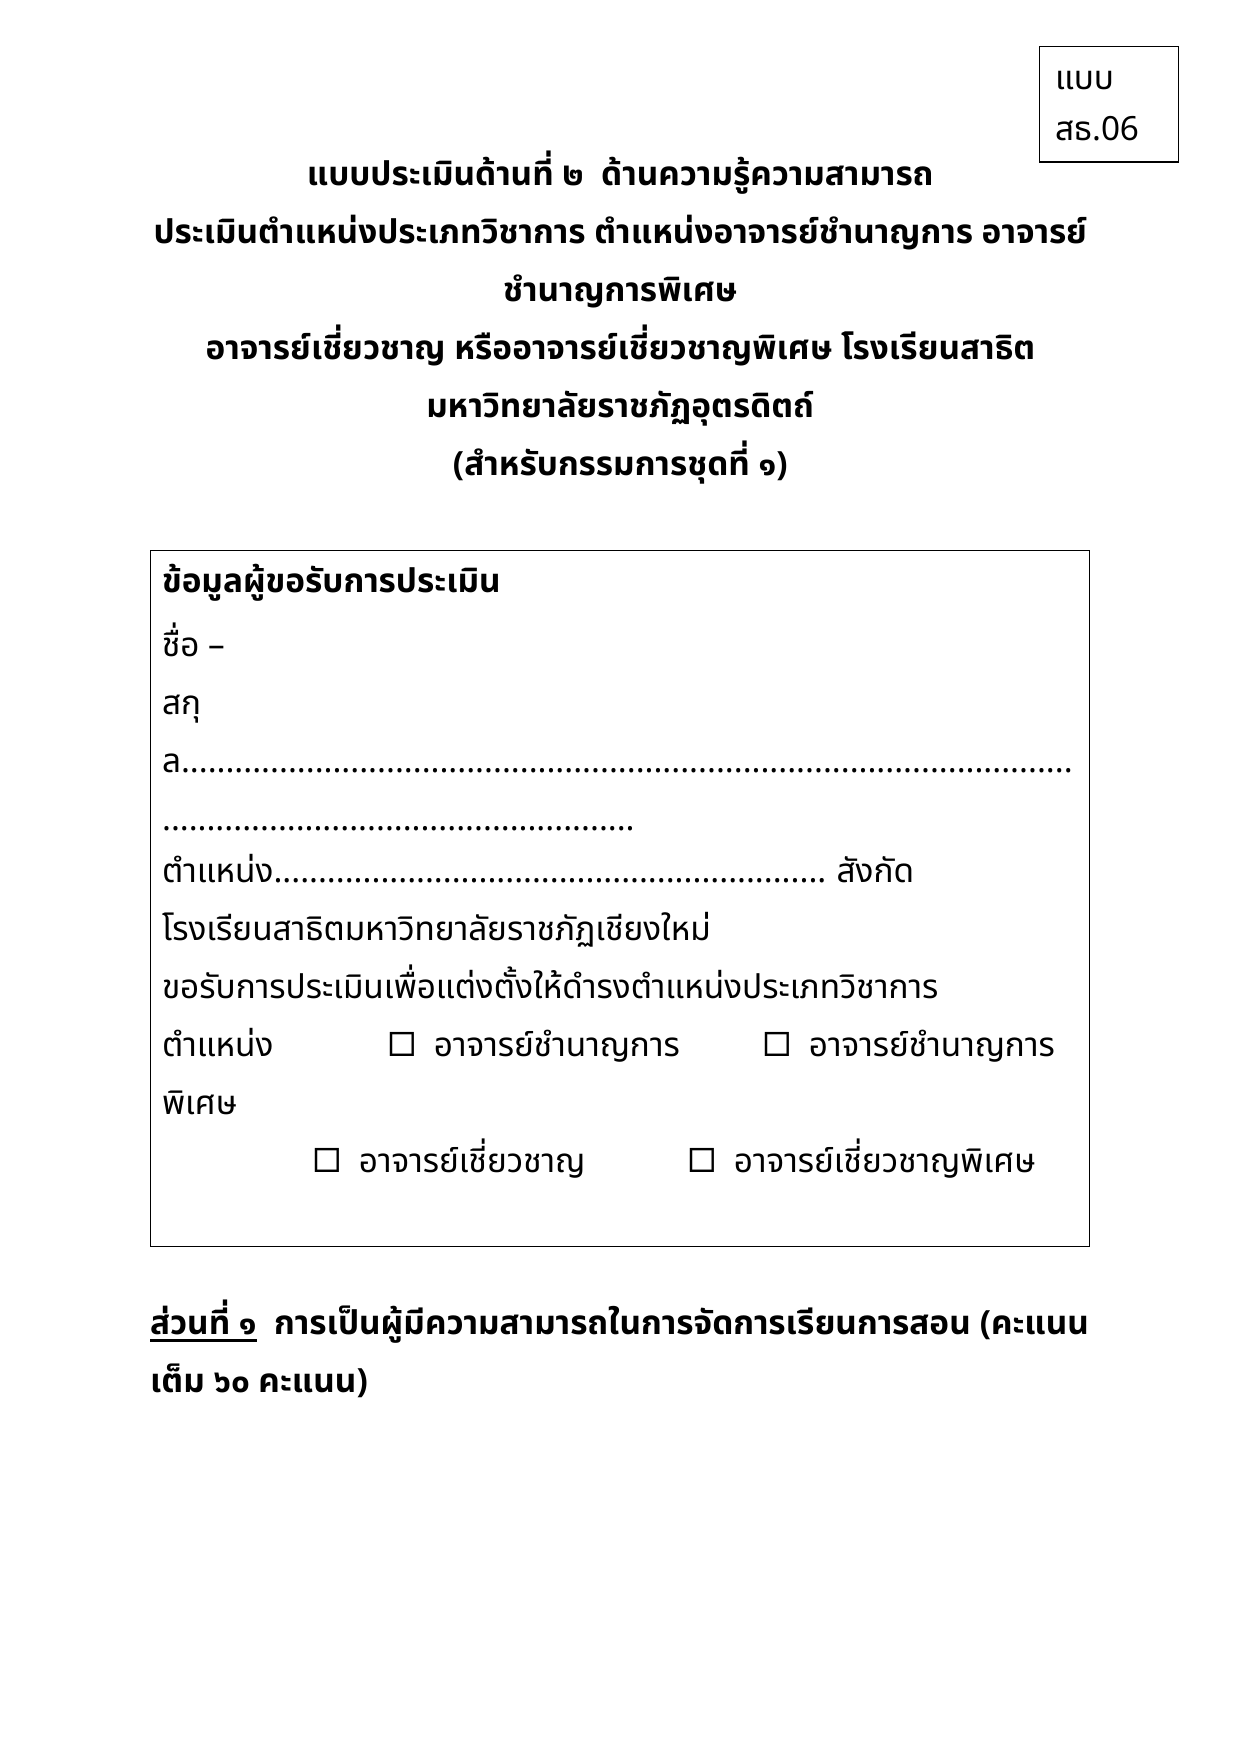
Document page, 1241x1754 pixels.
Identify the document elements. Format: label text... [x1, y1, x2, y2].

text แบบประเมินด้านที่ ๒ ด้านความรู้ความสามารถ [150, 150, 1090, 200]
table_header ข้อมูลผู้ขอรับการประเมิน ชื่อ – สกุล......................................................................................................................................................... ตำแหน่ง.............................................................. สังกัดโรงเรียนสาธิตมหาวิทยาลัยราชภัฏเชียงใหม่ ขอรับการประเมินเพื่อแต่งตั้งให้ดำรงตำแหน่งประเภทวิชาการ ตำแหน่ง อาจารย์ชำนาญการ อาจารย์ชำนาญการพิเศษ อาจารย์เชี่ยวชาญ อาจารย์เชี่ยวชาญพิเศษ [151, 551, 1089, 1246]
text อาจารย์เชี่ยวชาญ หรืออาจารย์เชี่ยวชาญพิเศษ โรงเรียนสาธิตมหาวิทยาลัยราชภัฏอุตรดิตถ์ [150, 324, 1090, 432]
text (สำหรับกรรมการชุดที่ ๑) [150, 439, 1090, 490]
text ส่วนที่ ๑ การเป็นผู้มีความสามารถในการจัดการเรียนการสอน (คะแนนเต็ม ๖๐ คะแนน) [150, 1299, 1090, 1408]
text ประเมินตำแหน่งประเภทวิชาการ ตำแหน่งอาจารย์ชำนาญการ อาจารย์ชำนาญการพิเศษ [150, 208, 1090, 316]
